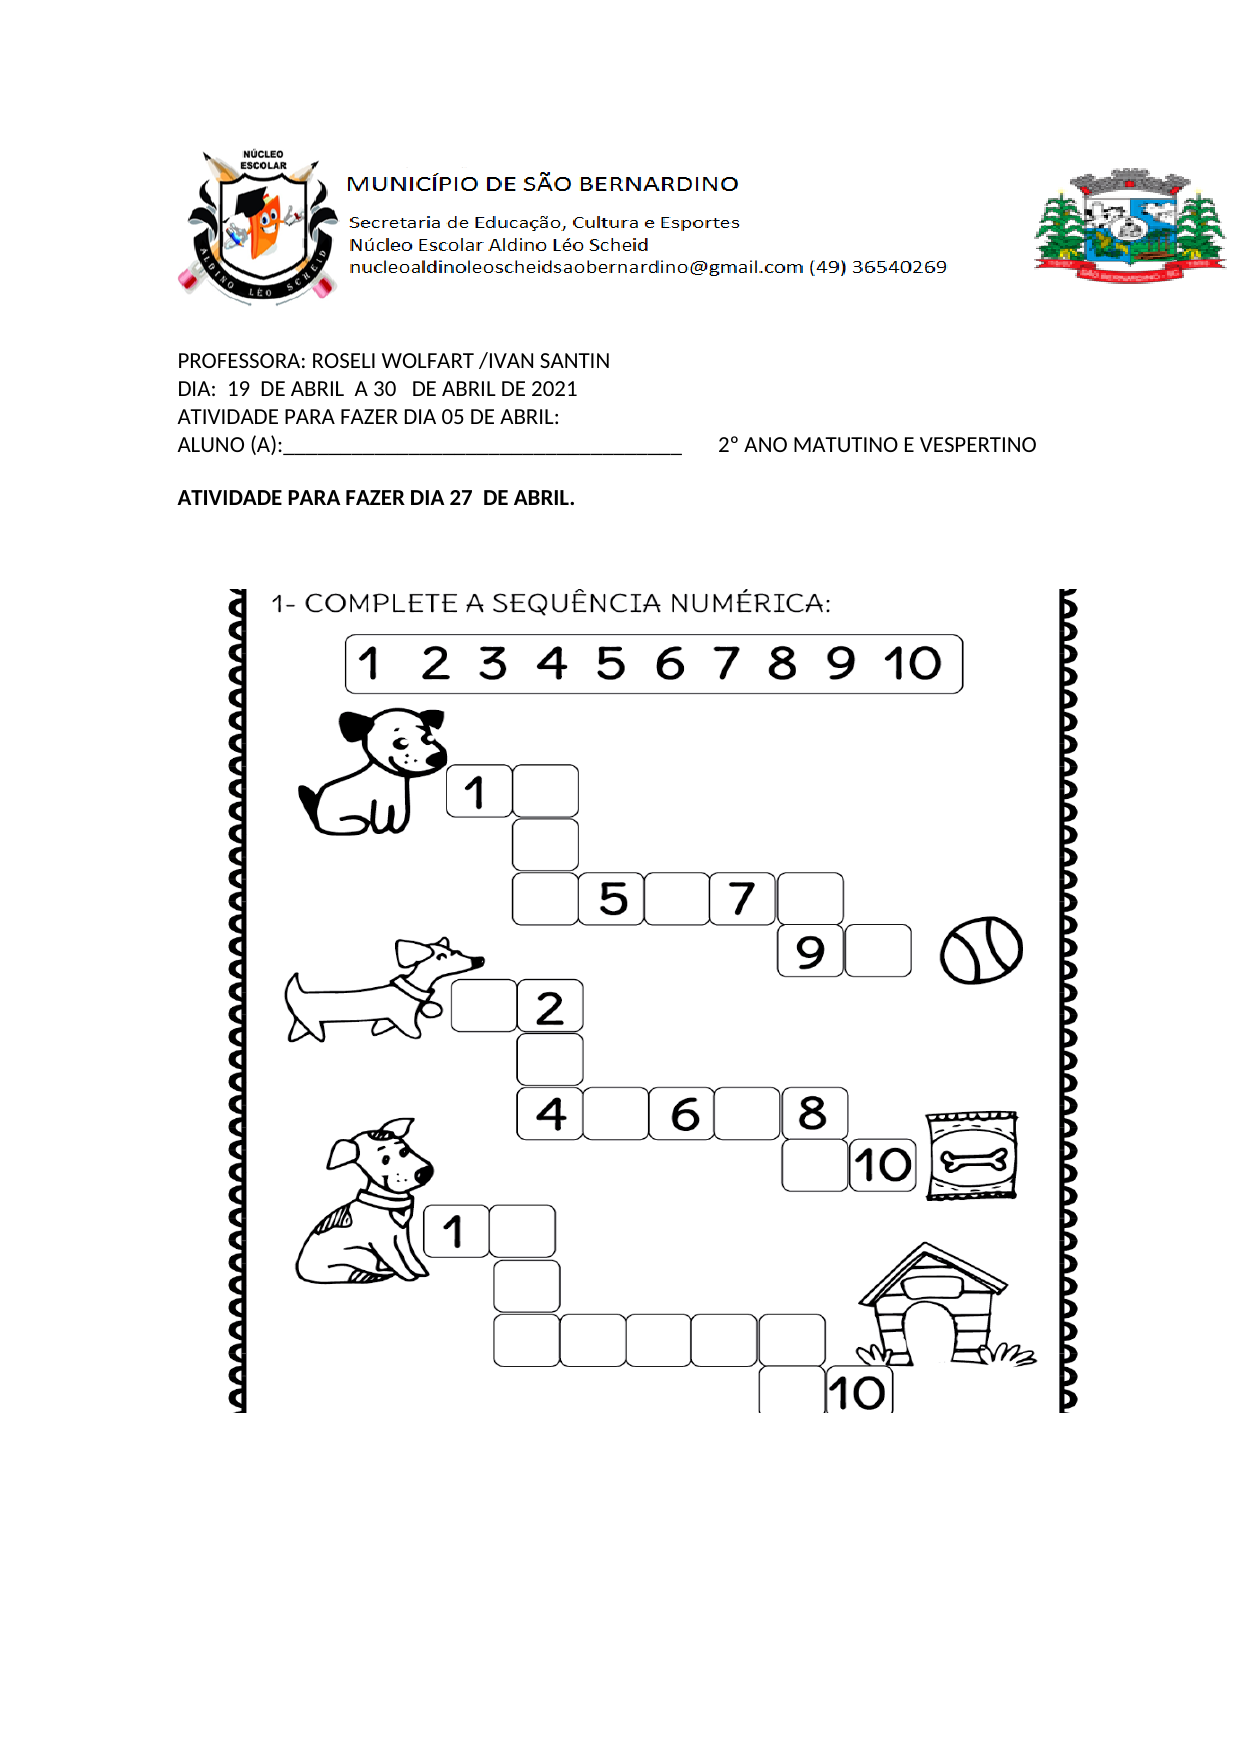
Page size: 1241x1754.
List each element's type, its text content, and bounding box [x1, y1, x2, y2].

text DIA: 19 DE ABRIL A 30 DE ABRIL DE 2021 [177, 374, 1063, 402]
text ATIVIDADE PARA FAZER DIA 05 DE ABRIL: [177, 402, 1063, 430]
text ALUNO (A):___________________________________ 2º ANO MATUTINO E VESPERTINO [177, 430, 1063, 458]
text ATIVIDADE PARA FAZER DIA 27 DE ABRIL. [177, 483, 1063, 511]
picture [177, 147, 1232, 322]
text PROFESSORA: ROSELI WOLFART /IVAN SANTIN [177, 346, 1063, 374]
picture [177, 589, 1128, 1413]
